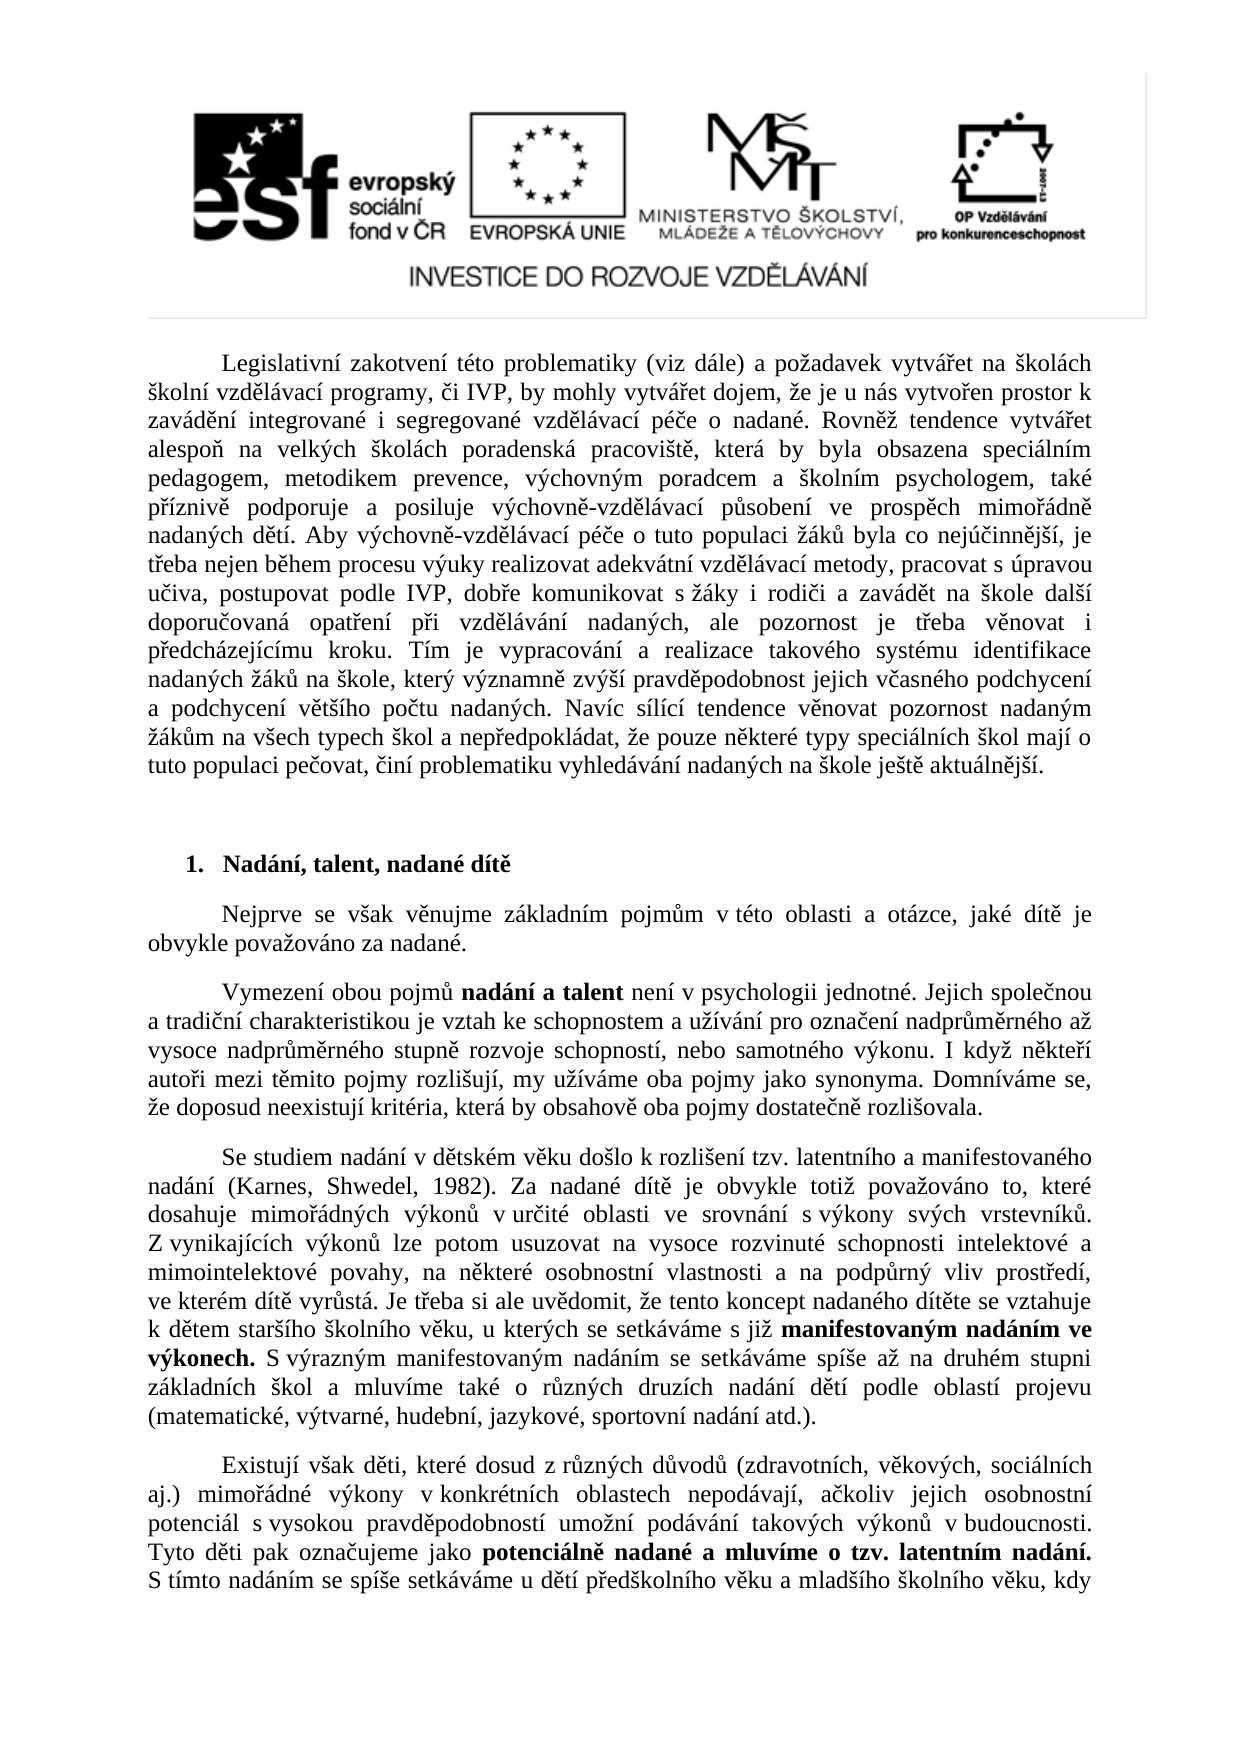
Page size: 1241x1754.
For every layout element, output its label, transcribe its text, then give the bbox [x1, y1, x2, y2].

text Vymezení obou pojmů nadání a talent není v psychologii jednotné. Jejich společnou a tradiční charakteristikou je vztah ke schopnostem a užívání pro označení nadprůměrného až vysoce nadprůměrného stupně rozvoje schopností, nebo samotného výkonu. I když někteří autoři mezi těmito pojmy rozlišují, my užíváme oba pojmy jako synonyma. Domníváme se, že doposud neexistují kritéria, která by obsahově oba pojmy dostatečně rozlišovala. [148, 977, 1092, 1121]
picture [147, 73, 1148, 320]
text Nejprve se však věnujme základním pojmům v této oblasti a otázce, jaké dítě je obvykle považováno za nadané. [148, 899, 1092, 957]
text Legislativní zakotvení této problematiky (viz dále) a požadavek vytvářet na školách školní vzdělávací programy, či IVP, by mohly vytvářet dojem, že je u nás vytvořen prostor k zavádění integrované i segregované vzdělávací péče o nadané. Rovněž tendence vytvářet alespoň na velkých školách poradenská pracoviště, která by byla obsazena speciálním pedagogem, metodikem prevence, výchovným poradcem a školním psychologem, také příznivě podporuje a posiluje výchovně-vzdělávací působení ve prospěch mimořádně nadaných dětí. Aby výchovně-vzdělávací péče o tuto populaci žáků byla co nejúčinnější, je třeba nejen během procesu výuky realizovat adekvátní vzdělávací metody, pracovat s úpravou učiva, postupovat podle IVP, dobře komunikovat s žáky i rodiči a zavádět na škole další doporučovaná opatření při vzdělávání nadaných, ale pozornost je třeba věnovat i předcházejícímu kroku. Tím je vypracování a realizace takového systému identifikace nadaných žáků na škole, který významně zvýší pravděpodobnost jejich včasného podchycení a podchycení většího počtu nadaných. Navíc sílící tendence věnovat pozornost nadaným žákům na všech typech škol a nepředpokládat, že pouze některé typy speciálních škol mají o tuto populaci pečovat, činí problematiku vyhledávání nadaných na škole ještě aktuálnější. [148, 348, 1092, 779]
text Se studiem nadání v dětském věku došlo k rozlišení tzv. latentního a manifestovaného nadání (Karnes, Shwedel, 1982). Za nadané dítě je obvykle totiž považováno to, které dosahuje mimořádných výkonů v určité oblasti ve srovnání s výkony svých vrstevníků. Z vynikajících výkonů lze potom usuzovat na vysoce rozvinuté schopnosti intelektové a mimointelektové povahy, na některé osobnostní vlastnosti a na podpůrný vliv prostředí, ve kterém dítě vyrůstá. Je třeba si ale uvědomit, že tento koncept nadaného dítěte se vztahuje k dětem staršího školního věku, u kterých se setkáváme s již manifestovaným nadáním ve výkonech. S výrazným manifestovaným nadáním se setkáváme spíše až na druhém stupni základních škol a mluvíme také o různých druzích nadání dětí podle oblastí projevu (matematické, výtvarné, hudební, jazykové, sportovní nadání atd.). [148, 1142, 1092, 1429]
list Nadání, talent, nadané dítě [185, 849, 1092, 878]
